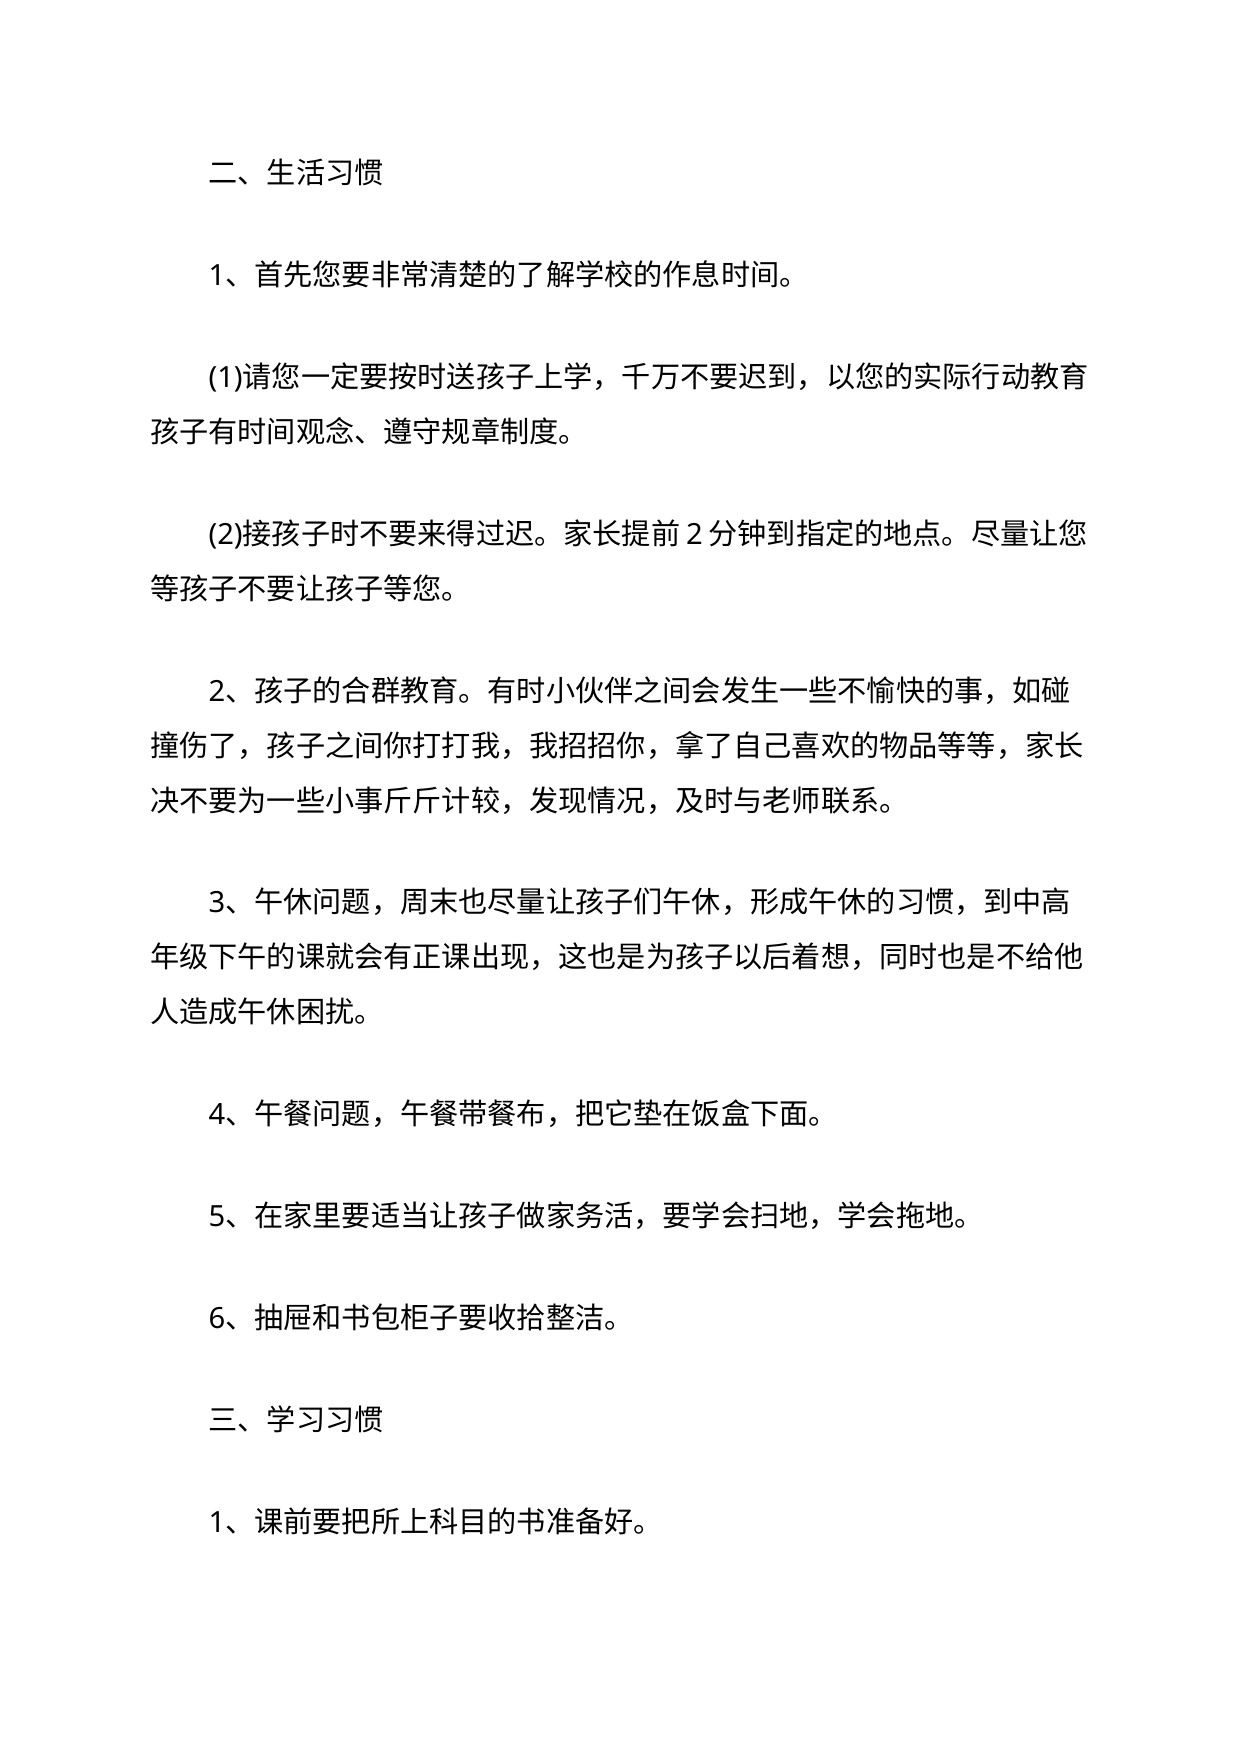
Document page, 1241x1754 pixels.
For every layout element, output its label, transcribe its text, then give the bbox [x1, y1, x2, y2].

text 1、首先您要非常清楚的了解学校的作息时间。 [150, 252, 1090, 294]
text 1、课前要把所上科目的书准备好。 [150, 1498, 1090, 1541]
text 3、午休问题，周末也尽量让孩子们午休，形成午休的习惯，到中高年级下午的课就会有正课出现，这也是为孩子以后着想，同时也是不给他人造成午休困扰。 [150, 879, 1090, 1031]
text 三、学习习惯 [150, 1397, 1090, 1439]
text 5、在家里要适当让孩子做家务活，要学会扫地，学会拖地。 [150, 1193, 1090, 1235]
text (1)请您一定要按时送孩子上学，千万不要迟到，以您的实际行动教育孩子有时间观念、遵守规章制度。 [150, 354, 1090, 451]
text 4、午餐问题，午餐带餐布，把它垫在饭盒下面。 [150, 1091, 1090, 1133]
text (2)接孩子时不要来得过迟。家长提前2分钟到指定的地点。尽量让您等孩子不要让孩子等您。 [150, 511, 1090, 608]
text 6、抽屉和书包柜子要收拾整洁。 [150, 1294, 1090, 1337]
text 二、生活习惯 [150, 150, 1090, 192]
text 2、孩子的合群教育。有时小伙伴之间会发生一些不愉快的事，如碰撞伤了，孩子之间你打打我，我招招你，拿了自己喜欢的物品等等，家长决不要为一些小事斤斤计较，发现情况，及时与老师联系。 [150, 667, 1090, 819]
